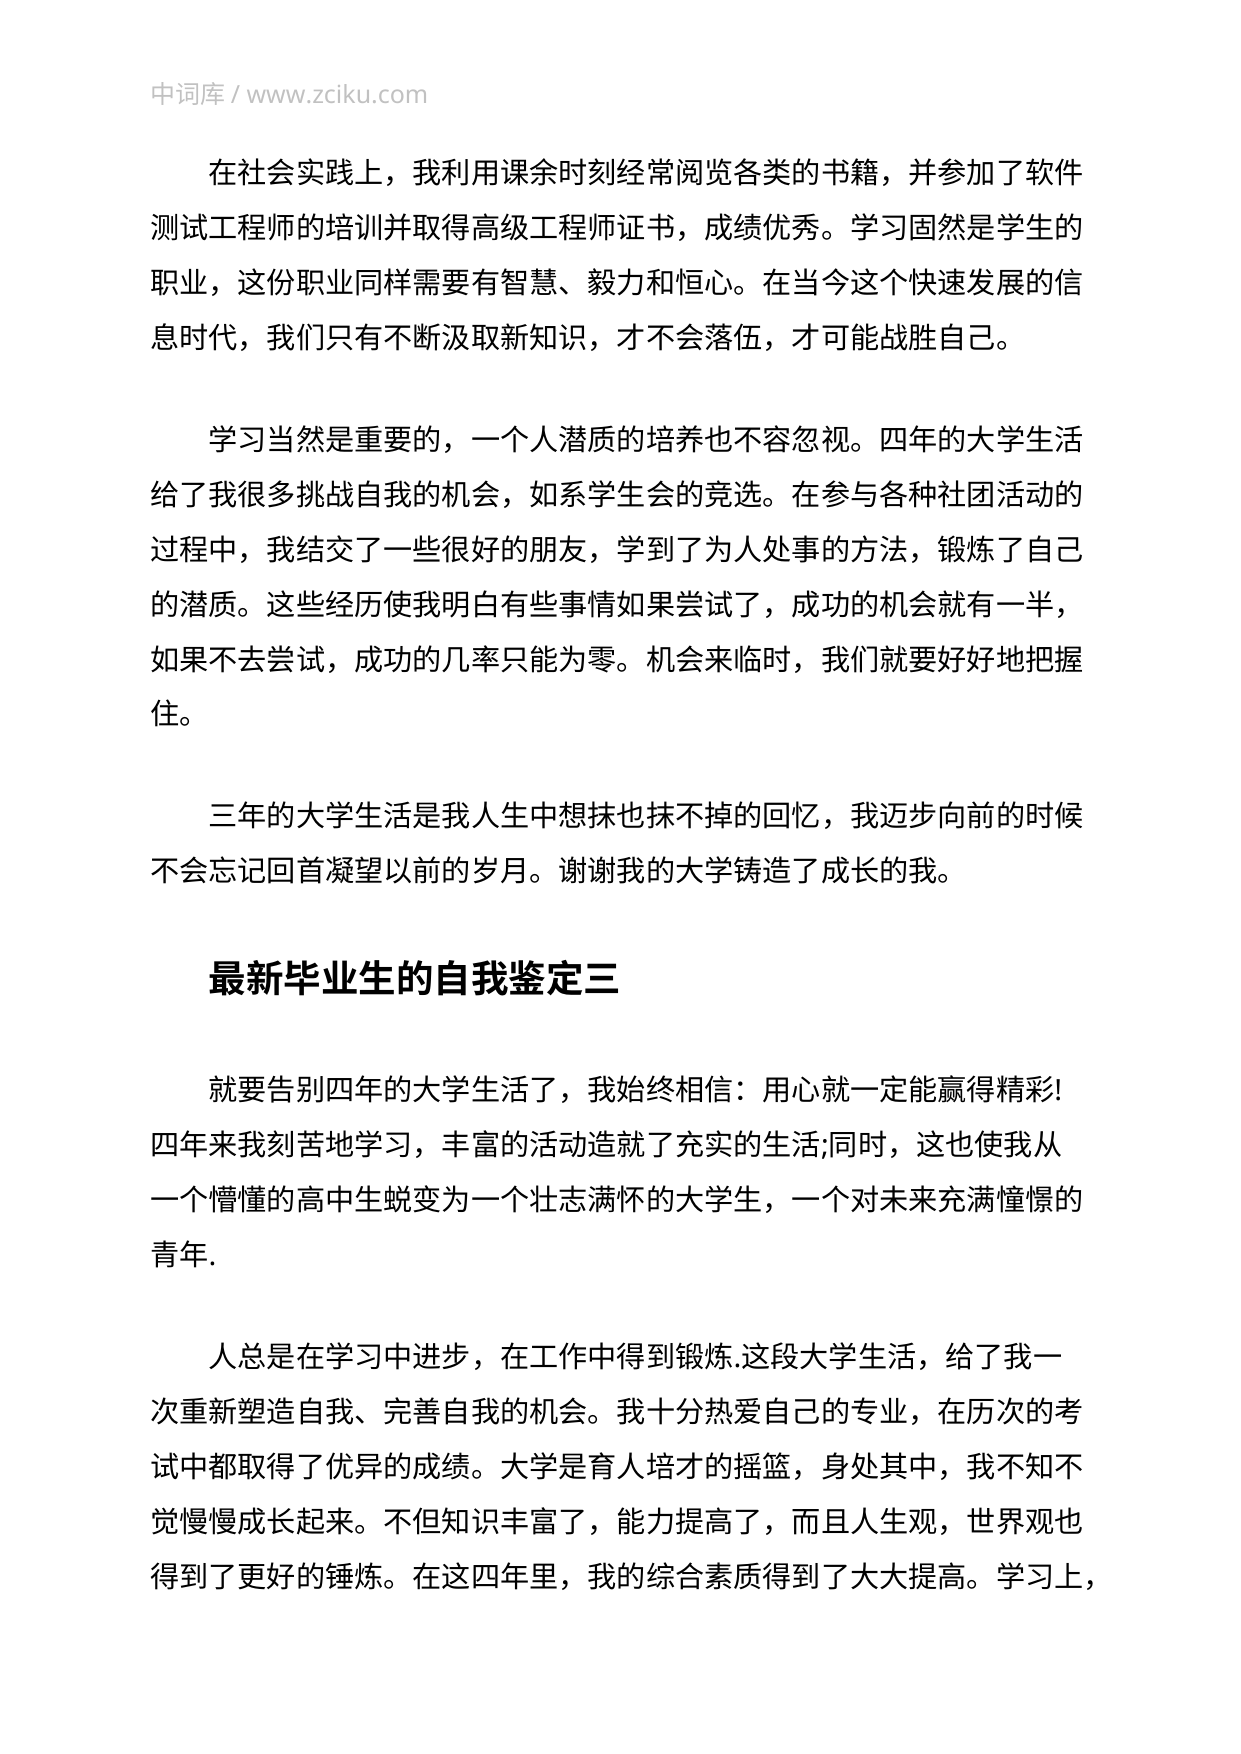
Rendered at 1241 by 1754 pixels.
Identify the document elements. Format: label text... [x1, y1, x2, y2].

text 最新毕业生的自我鉴定三 [150, 949, 1090, 1004]
text 就要告别四年的大学生活了，我始终相信：用心就一定能赢得精彩!四年来我刻苦地学习，丰富的活动造就了充实的生活;同时，这也使我从一个懵懂的高中生蜕变为一个壮志满怀的大学生，一个对未来充满憧憬的青年. [150, 1067, 1090, 1274]
text 在社会实践上，我利用课余时刻经常阅览各类的书籍，并参加了软件测试工程师的培训并取得高级工程师证书，成绩优秀。学习固然是学生的职业，这份职业同样需要有智慧、毅力和恒心。在当今这个快速发展的信息时代，我们只有不断汲取新知识，才不会落伍，才可能战胜自己。 [150, 150, 1090, 357]
text 三年的大学生活是我人生中想抹也抹不掉的回忆，我迈步向前的时候不会忘记回首凝望以前的岁月。谢谢我的大学铸造了成长的我。 [150, 793, 1090, 890]
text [150, 1334, 1090, 1596]
text 学习当然是重要的，一个人潜质的培养也不容忽视。四年的大学生活给了我很多挑战自我的机会，如系学生会的竞选。在参与各种社团活动的过程中，我结交了一些很好的朋友，学到了为人处事的方法，锻炼了自己的潜质。这些经历使我明白有些事情如果尝试了，成功的机会就有一半，如果不去尝试，成功的几率只能为零。机会来临时，我们就要好好地把握住。 [150, 416, 1090, 733]
